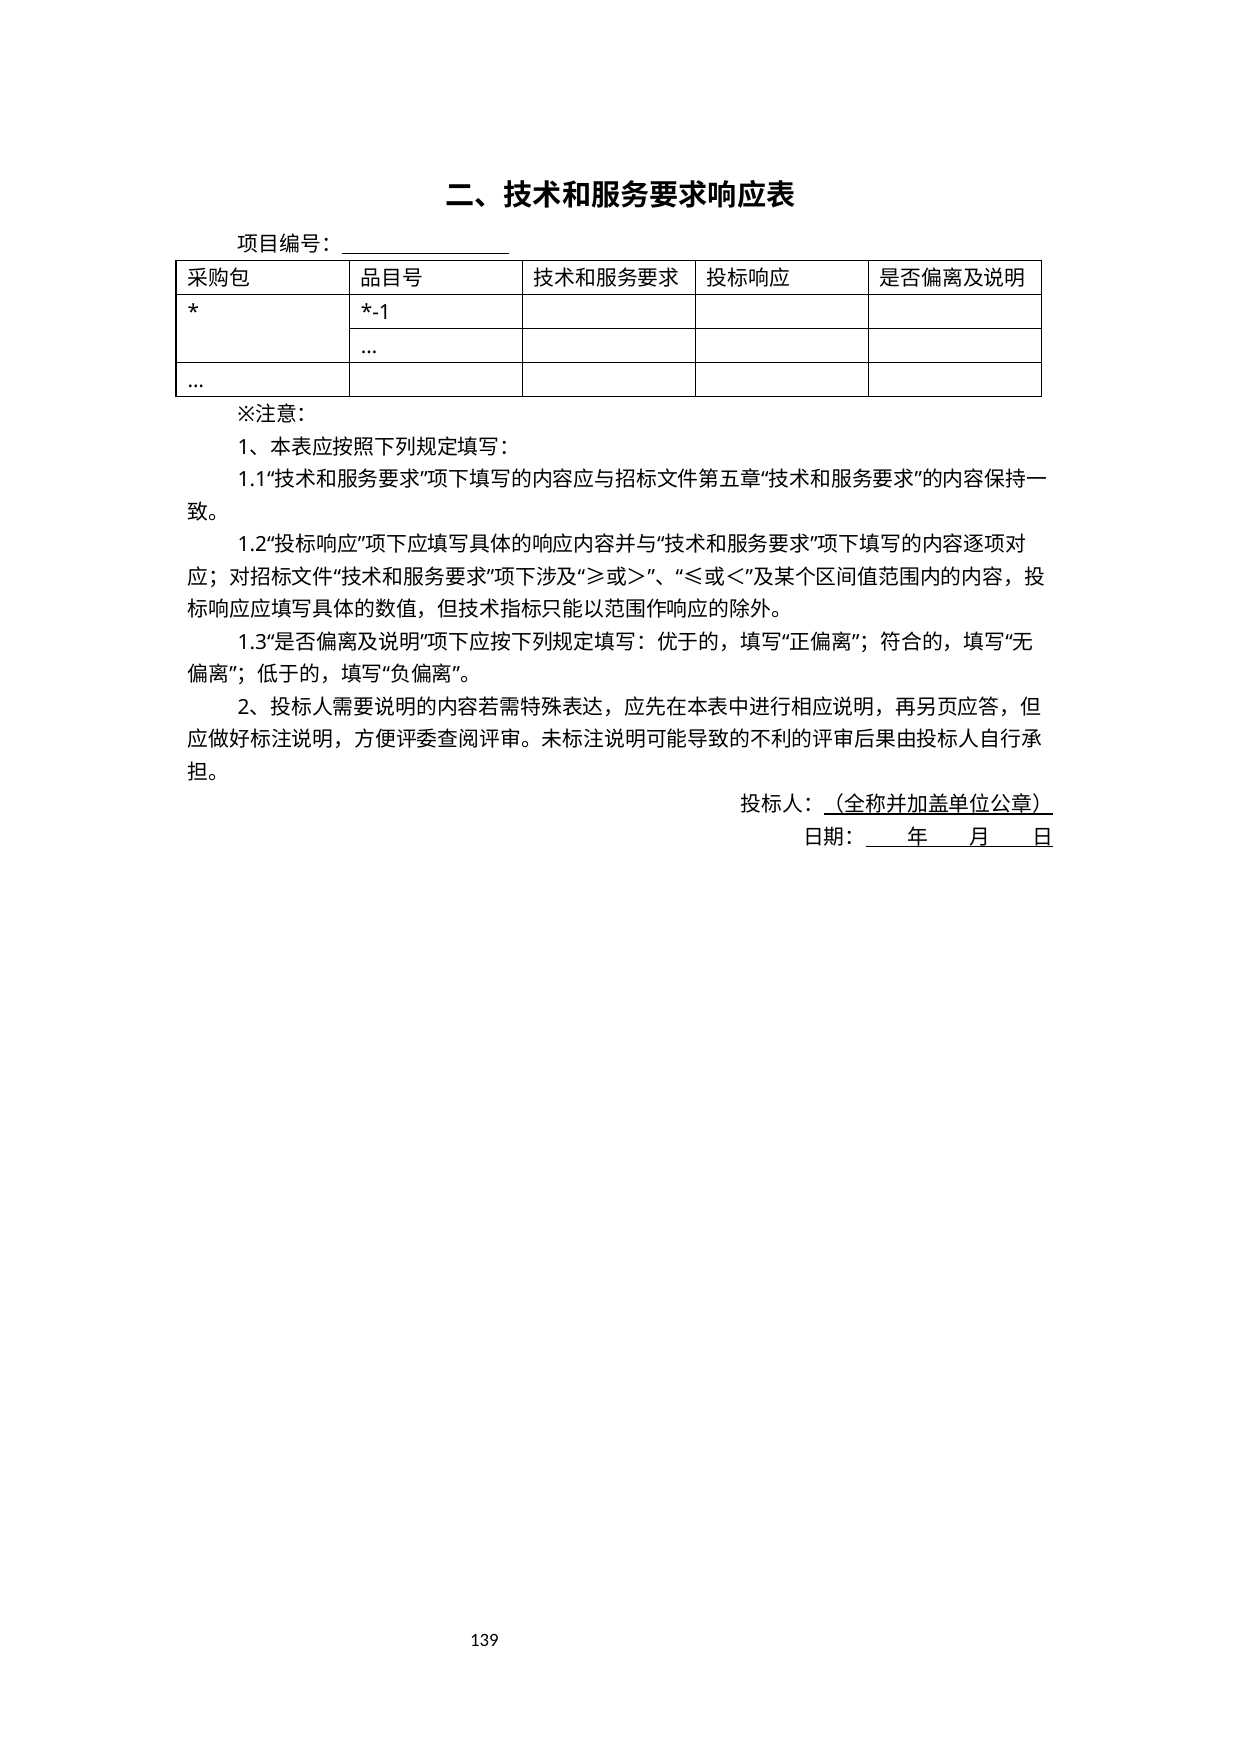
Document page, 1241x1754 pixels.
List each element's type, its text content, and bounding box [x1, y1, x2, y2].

text 1、本表应按照下列规定填写： [187, 430, 1053, 462]
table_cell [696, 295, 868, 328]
text ※注意： [187, 397, 1053, 430]
text 项目编号： [187, 227, 1053, 259]
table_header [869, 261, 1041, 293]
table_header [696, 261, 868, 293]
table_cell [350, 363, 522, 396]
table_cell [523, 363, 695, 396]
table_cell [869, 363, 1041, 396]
text 1.2“投标响应”项下应填写具体的响应内容并与“技术和服务要求”项下填写的内容逐项对应；对招标文件“技术和服务要求”项下涉及“≥或＞”、“≤或＜”及某个区间值范围内的内容，投标响应应填写具体的数值，但技术指标只能以范围作响应的除外。 [187, 527, 1053, 625]
text 投标人：（全称并加盖单位公章） [187, 787, 1053, 820]
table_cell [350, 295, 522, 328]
text 1.3“是否偏离及说明”项下应按下列规定填写：优于的，填写“正偏离”；符合的，填写“无偏离”；低于的，填写“负偏离”。 [187, 625, 1053, 690]
text 二、技术和服务要求响应表 [187, 162, 1053, 227]
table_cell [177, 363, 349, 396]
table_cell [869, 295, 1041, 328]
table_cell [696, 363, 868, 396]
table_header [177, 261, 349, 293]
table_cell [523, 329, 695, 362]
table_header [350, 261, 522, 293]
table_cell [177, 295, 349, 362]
text 1.1“技术和服务要求”项下填写的内容应与招标文件第五章“技术和服务要求”的内容保持一致。 [187, 462, 1053, 527]
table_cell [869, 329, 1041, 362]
text 日期： 年 月 日 [187, 820, 1053, 852]
text 2、投标人需要说明的内容若需特殊表达，应先在本表中进行相应说明，再另页应答，但应做好标注说明，方便评委查阅评审。未标注说明可能导致的不利的评审后果由投标人自行承担。 [187, 690, 1053, 787]
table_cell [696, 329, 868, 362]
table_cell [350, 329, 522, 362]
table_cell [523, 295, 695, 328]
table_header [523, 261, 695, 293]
